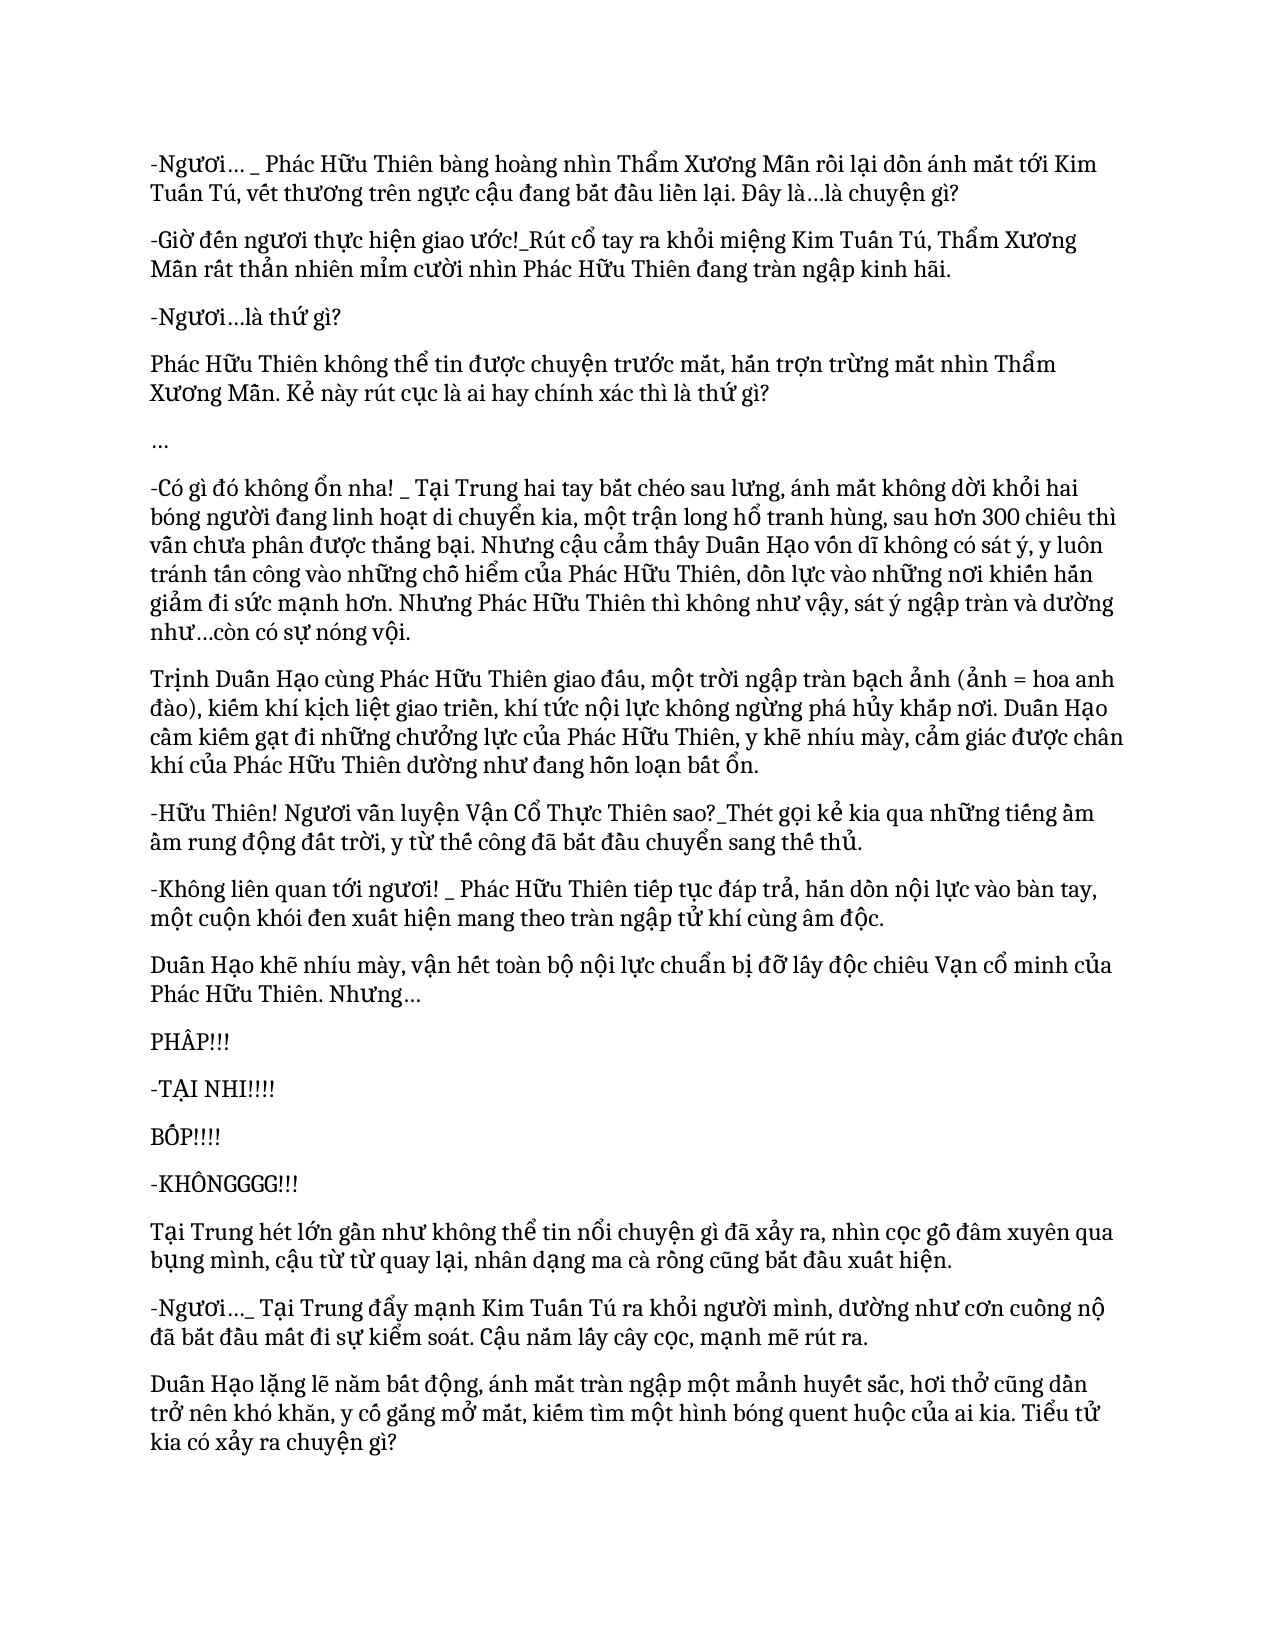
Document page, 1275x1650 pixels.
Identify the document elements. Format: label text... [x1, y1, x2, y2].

text -Không liên quan tới ngươi! _ Phác Hữu Thiên tiếp tục đáp trả, hắn dồn nội lực vào bàn tay, một cuộn khói đen xuất hiện mang theo tràn ngập tử khí cùng âm độc. [150, 875, 1125, 932]
text -Hữu Thiên! Ngươi vẫn luyện Vận Cổ Thực Thiên sao?_Thét gọi kẻ kia qua những tiếng ầm ầm rung động đất trời, y từ thế công đã bắt đầu chuyển sang thế thủ. [150, 799, 1125, 856]
text BỐP!!!! [150, 1122, 1125, 1151]
text -Ngươi…_ Tại Trung đẩy mạnh Kim Tuấn Tú ra khỏi người mình, dường như cơn cuồng nộ đã bắt đầu mất đi sự kiểm soát. Cậu nắm lấy cây cọc, mạnh mẽ rút ra. [150, 1294, 1125, 1351]
text Tại Trung hét lớn gần như không thể tin nổi chuyện gì đã xảy ra, nhìn cọc gỗ đâm xuyên qua bụng mình, cậu từ từ quay lại, nhân dạng ma cà rồng cũng bắt đầu xuất hiện. [150, 1217, 1125, 1275]
text -TẠI NHI!!!! [150, 1075, 1125, 1104]
text Trịnh Duẫn Hạo cùng Phác Hữu Thiên giao đấu, một trời ngập tràn bạch ảnh (ảnh = hoa anh đào), kiếm khí kịch liệt giao triền, khí tức nội lực không ngừng phá hủy khắp nơi. Duẫn Hạo cầm kiếm gạt đi những chưởng lực của Phác Hữu Thiên, y khẽ nhíu mày, cảm giác được chân khí của Phác Hữu Thiên dường như đang hỗn loạn bất ổn. [150, 665, 1125, 780]
text -KHÔNGGGG!!! [150, 1170, 1125, 1199]
text Phác Hữu Thiên không thể tin được chuyện trước mắt, hắn trợn trừng mắt nhìn Thẩm Xương Mẫn. Kẻ này rút cục là ai hay chính xác thì là thứ gì? [150, 350, 1125, 407]
text Duẫn Hạo khẽ nhíu mày, vận hết toàn bộ nội lực chuẩn bị đỡ lấy độc chiêu Vạn cổ minh của Phác Hữu Thiên. Nhưng… [150, 951, 1125, 1009]
text -Có gì đó không ổn nha! _ Tại Trung hai tay bắt chéo sau lưng, ánh mắt không dời khỏi hai bóng người đang linh hoạt di chuyển kia, một trận long hổ tranh hùng, sau hơn 300 chiêu thì vẫn chưa phân được thắng bại. Nhưng cậu cảm thấy Duẫn Hạo vốn dĩ không có sát ý, y luôn tránh tấn công vào những chỗ hiểm của Phác Hữu Thiên, dồn lực vào những nơi khiến hắn giảm đi sức mạnh hơn. Nhưng Phác Hữu Thiên thì không như vậy, sát ý ngập tràn và dường như…còn có sự nóng vội. [150, 474, 1125, 646]
text … [150, 426, 1125, 455]
text -Ngươi…là thứ gì? [150, 302, 1125, 331]
text -Ngươi… _ Phác Hữu Thiên bàng hoàng nhìn Thẩm Xương Mẫn rồi lại dồn ánh mắt tới Kim Tuấn Tú, vết thương trên ngực cậu đang bắt đầu liền lại. Đây là…là chuyện gì? [150, 150, 1125, 207]
text -Giờ đến ngươi thực hiện giao ước!_Rút cổ tay ra khỏi miệng Kim Tuấn Tú, Thẩm Xương Mẫn rất thản nhiên mỉm cười nhìn Phác Hữu Thiên đang tràn ngập kinh hãi. [150, 226, 1125, 284]
text Duẫn Hạo lặng lẽ nằm bất động, ánh mắt tràn ngập một mảnh huyết sắc, hơi thở cũng dần trở nên khó khăn, y cố gắng mở mắt, kiếm tìm một hình bóng quent huộc của ai kia. Tiểu tử kia có xảy ra chuyện gì? [150, 1370, 1125, 1456]
text PHÂP!!! [150, 1027, 1125, 1056]
